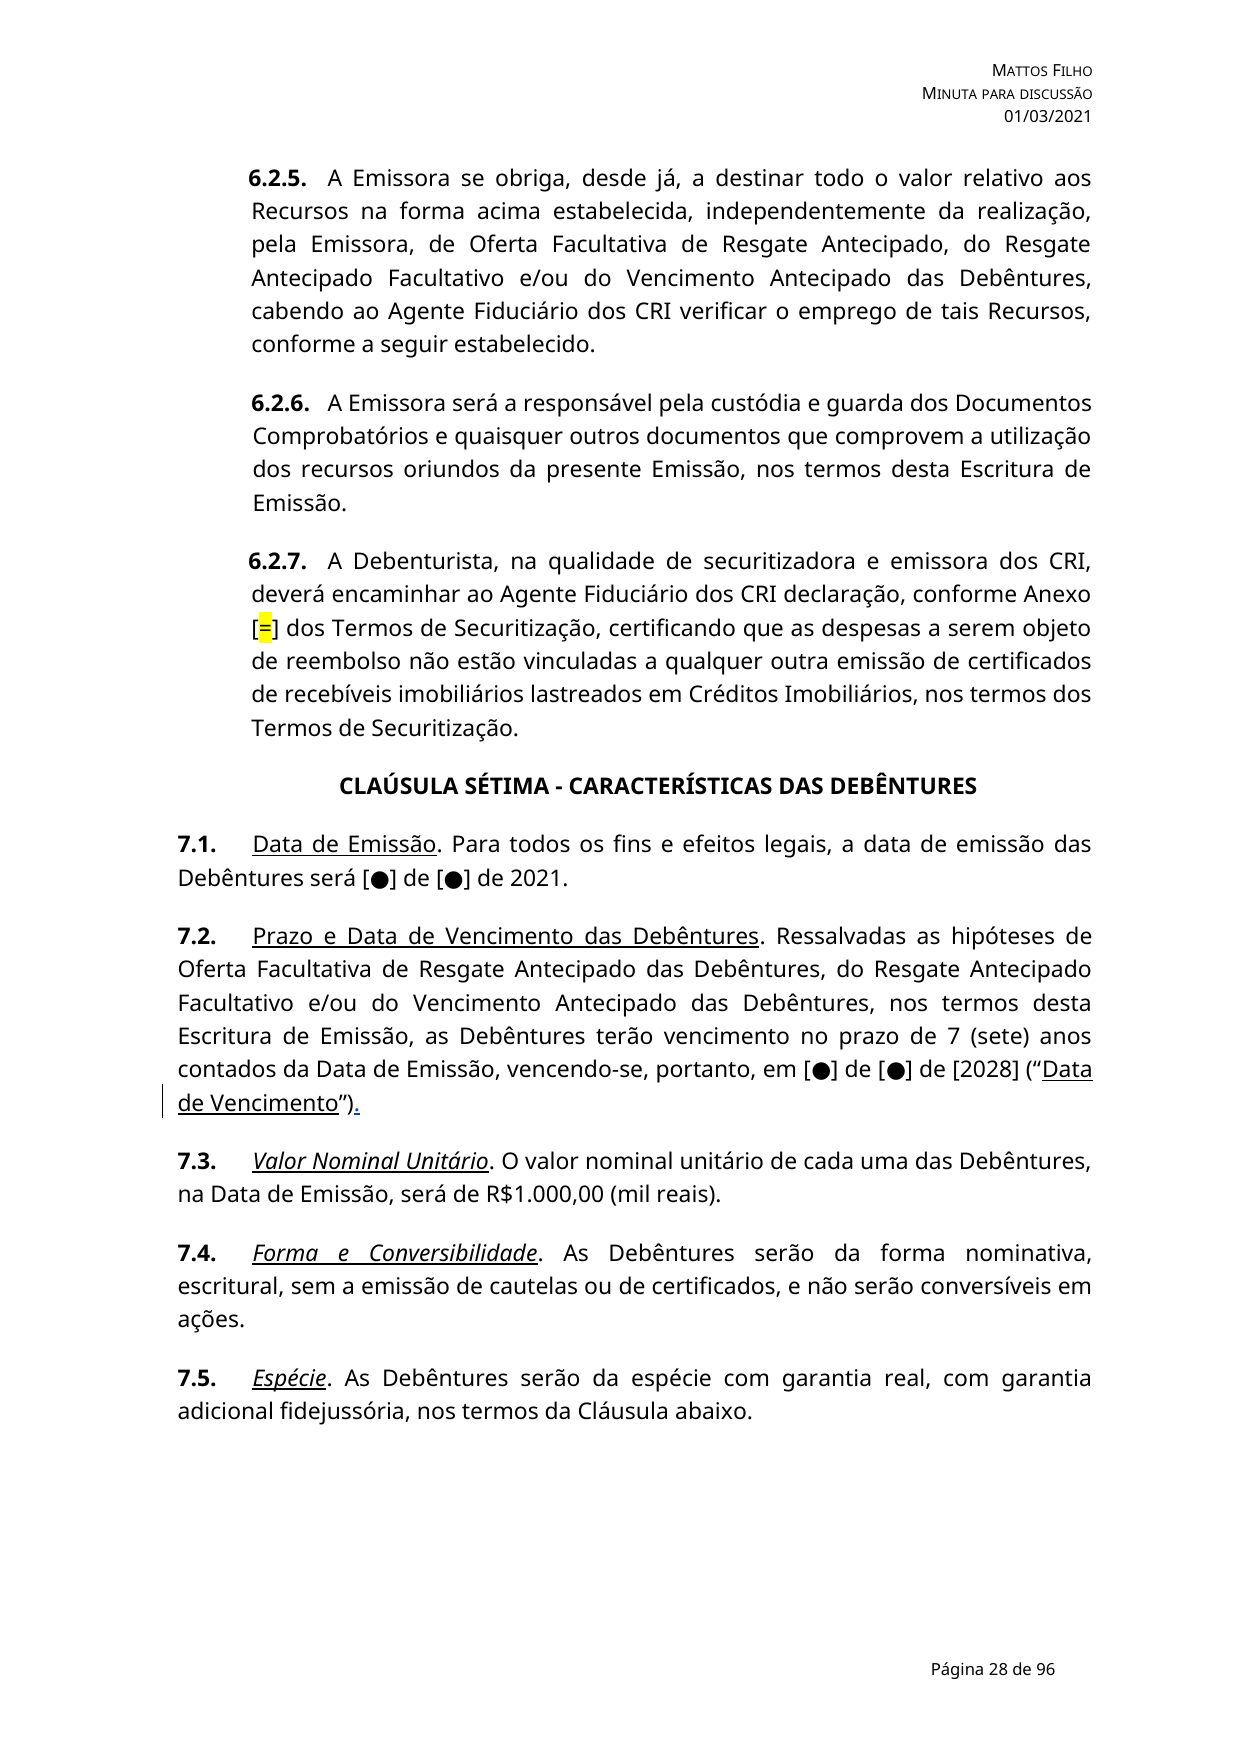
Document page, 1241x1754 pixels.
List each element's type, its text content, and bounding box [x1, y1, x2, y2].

subtitle CLAÚSULA SÉTIMA - CARACTERÍSTICAS DAS DEBÊNTURES [177, 768, 1092, 801]
subtitle Espécie. As Debêntures serão da espécie com garantia real, com garantia adicional fidejussória, nos termos da Cláusula 7.7 abaixo. [177, 1359, 1092, 1426]
subtitle A Emissora se obriga, desde já, a destinar todo o valor relativo aos Recursos na forma acima estabelecida, independentemente da realização, pela Emissora, de Oferta Facultativa de Resgate Antecipado, do Resgate Antecipado Facultativo e/ou do Vencimento Antecipado das Debêntures, cabendo ao Agente Fiduciário dos CRI verificar o emprego de tais Recursos, conforme a seguir estabelecido. [248, 159, 1092, 359]
subtitle Data de Emissão. Para todos os fins e efeitos legais, a data de emissão das Debêntures será [●] de [●] de 2021. [177, 826, 1092, 893]
subtitle Forma e Conversibilidade. As Debêntures serão da forma nominativa, escritural, sem a emissão de cautelas ou de certificados, e não serão conversíveis em ações. [177, 1234, 1092, 1334]
subtitle A Debenturista, na qualidade de securitizadora e emissora dos CRI, deverá encaminhar ao Agente Fiduciário dos CRI declaração, conforme Anexo [=] dos Termos de Securitização, certificando que as despesas a serem objeto de reembolso não estão vinculadas a qualquer outra emissão de certificados de recebíveis imobiliários lastreados em Créditos Imobiliários, nos termos dos Termos de Securitização. [248, 543, 1092, 743]
subtitle A Emissora será a responsável pela custódia e guarda dos Documentos Comprobatórios e quaisquer outros documentos que comprovem a utilização dos recursos oriundos da presente Emissão, nos termos desta Escritura de Emissão. [251, 384, 1092, 518]
subtitle Valor Nominal Unitário. O valor nominal unitário de cada uma das Debêntures, na Data de Emissão, será de R$1.000,00 (mil reais). [177, 1143, 1092, 1209]
subtitle Prazo e Data de Vencimento das Debêntures. Ressalvadas as hipóteses de Oferta Facultativa de Resgate Antecipado das Debêntures, do Resgate Antecipado Facultativo e/ou do Vencimento Antecipado das Debêntures, nos termos desta Escritura de Emissão, as Debêntures terão vencimento no prazo de 7 (sete) anos contados da Data de Emissão, vencendo-se, portanto, em [●] de [●] de [2028] (“Data de Vencimento”) [177, 918, 1092, 1118]
